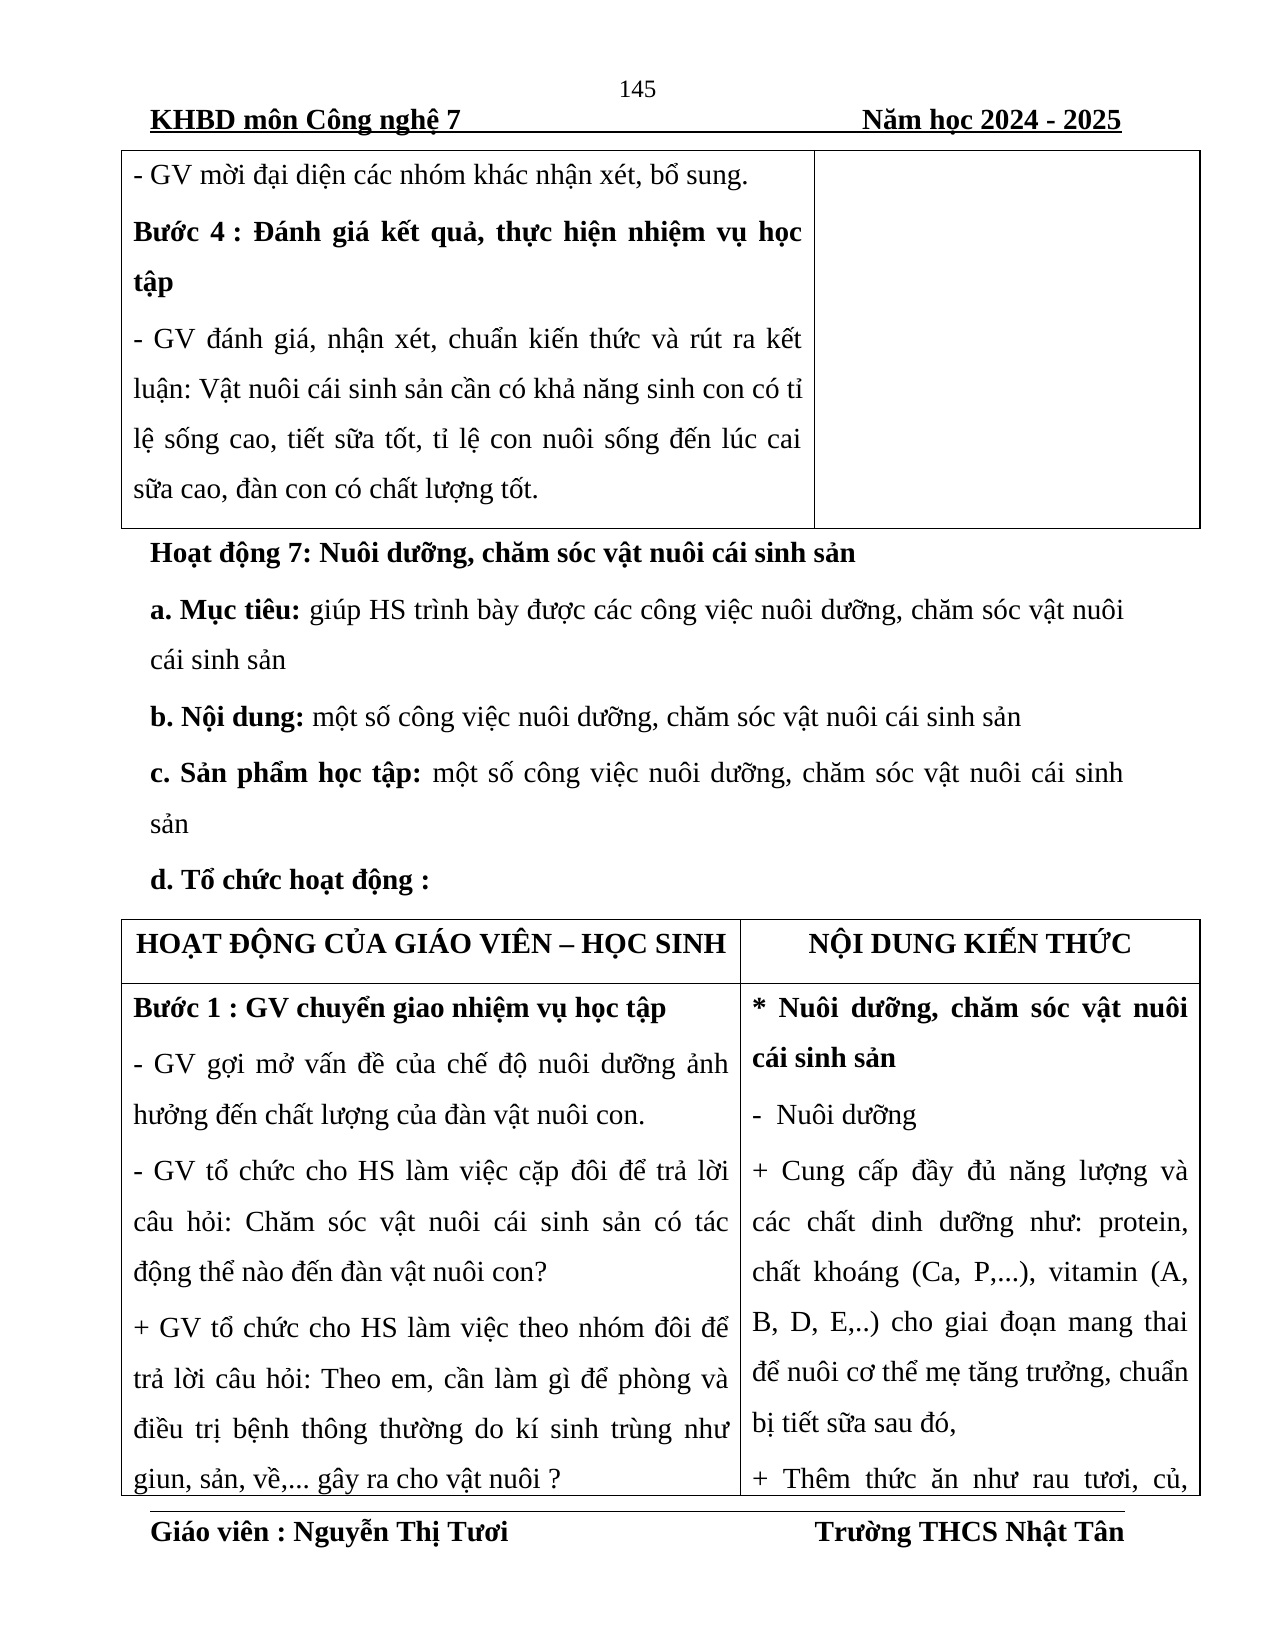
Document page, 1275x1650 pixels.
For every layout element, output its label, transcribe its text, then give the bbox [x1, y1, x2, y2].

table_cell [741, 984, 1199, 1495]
text d. Tổ chức hoạt động : [150, 862, 1125, 896]
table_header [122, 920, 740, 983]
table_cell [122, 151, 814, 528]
text c. Sản phẩm học tập: một số công việc nuôi dưỡng, chăm sóc vật nuôi cái sinh sản [150, 755, 1125, 839]
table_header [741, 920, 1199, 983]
text b. Nội dung: một số công việc nuôi dưỡng, chăm sóc vật nuôi cái sinh sản [150, 699, 1125, 732]
text Hoạt động 7: Nuôi dưỡng, chăm sóc vật nuôi cái sinh sản [150, 535, 1125, 569]
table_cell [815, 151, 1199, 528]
text a. Mục tiêu: giúp HS trình bày được các công việc nuôi dưỡng, chăm sóc vật nuôi cái sinh sản [150, 592, 1125, 676]
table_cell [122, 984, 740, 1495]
